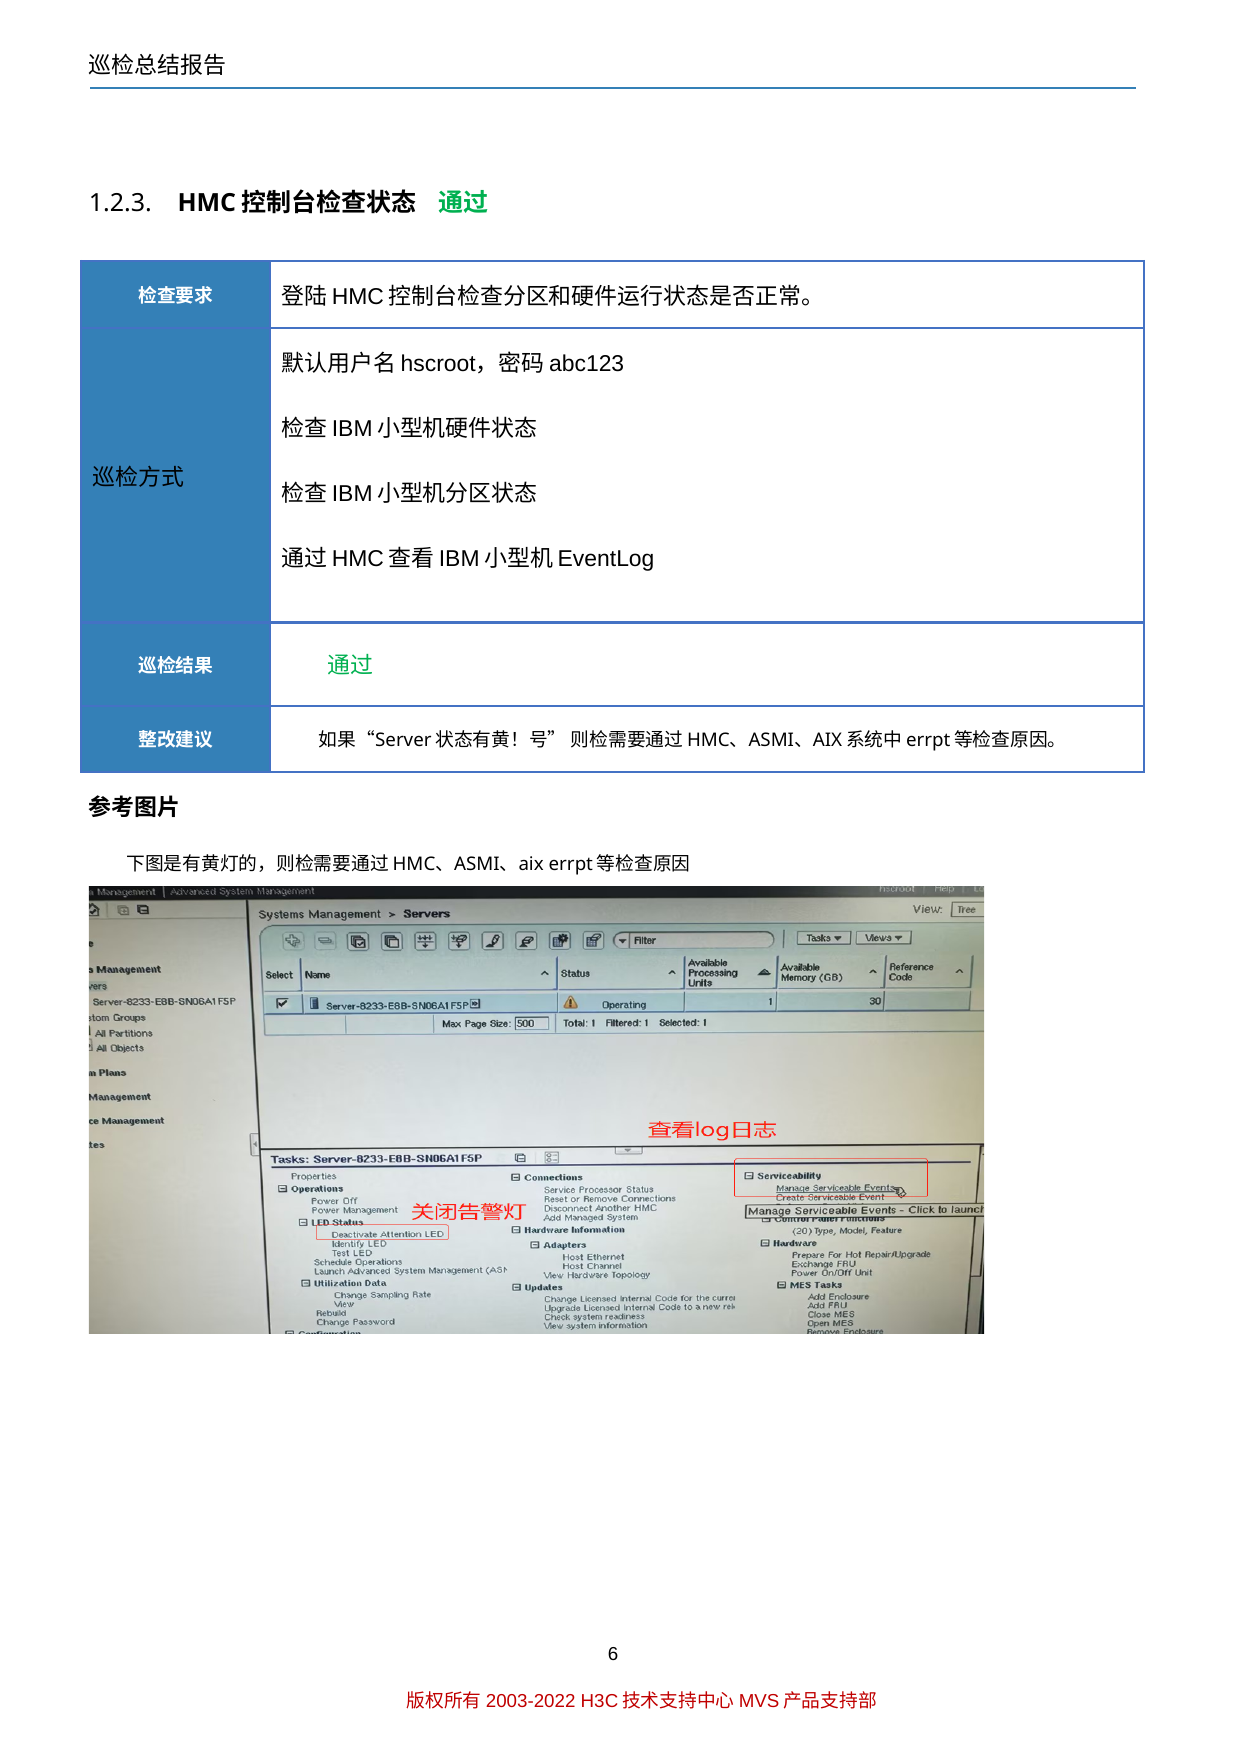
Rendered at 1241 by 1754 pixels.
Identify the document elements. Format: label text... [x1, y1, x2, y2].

subtitle HMC控制台检查状态 通过 [89, 168, 1137, 233]
table_cell 巡检结果 [82, 624, 269, 705]
table_cell 默认用户名hscroot，密码abc123 检查IBM小型机硬件状态 检查IBM小型机分区状态 通过HMC查看IBM小型机EventLog [271, 329, 1143, 621]
table_cell 巡检方式 [82, 329, 269, 621]
picture [88, 886, 985, 1334]
text 参考图片 [89, 773, 1137, 838]
table_cell 整改建议 [82, 707, 269, 771]
table_header 登陆HMC控制台检查分区和硬件运行状态是否正常。 [271, 262, 1143, 327]
table_header 检查要求 [82, 262, 269, 327]
table_cell 通过 [271, 624, 1143, 705]
table_cell 如果“Server状态有黄！号” 则检需要通过HMC、ASMI、AIX系统中errpt等检查原因。 [271, 707, 1143, 771]
text 下图是有黄灯的，则检需要通过HMC、ASMI、aix errpt等检查原因 [89, 846, 1137, 878]
